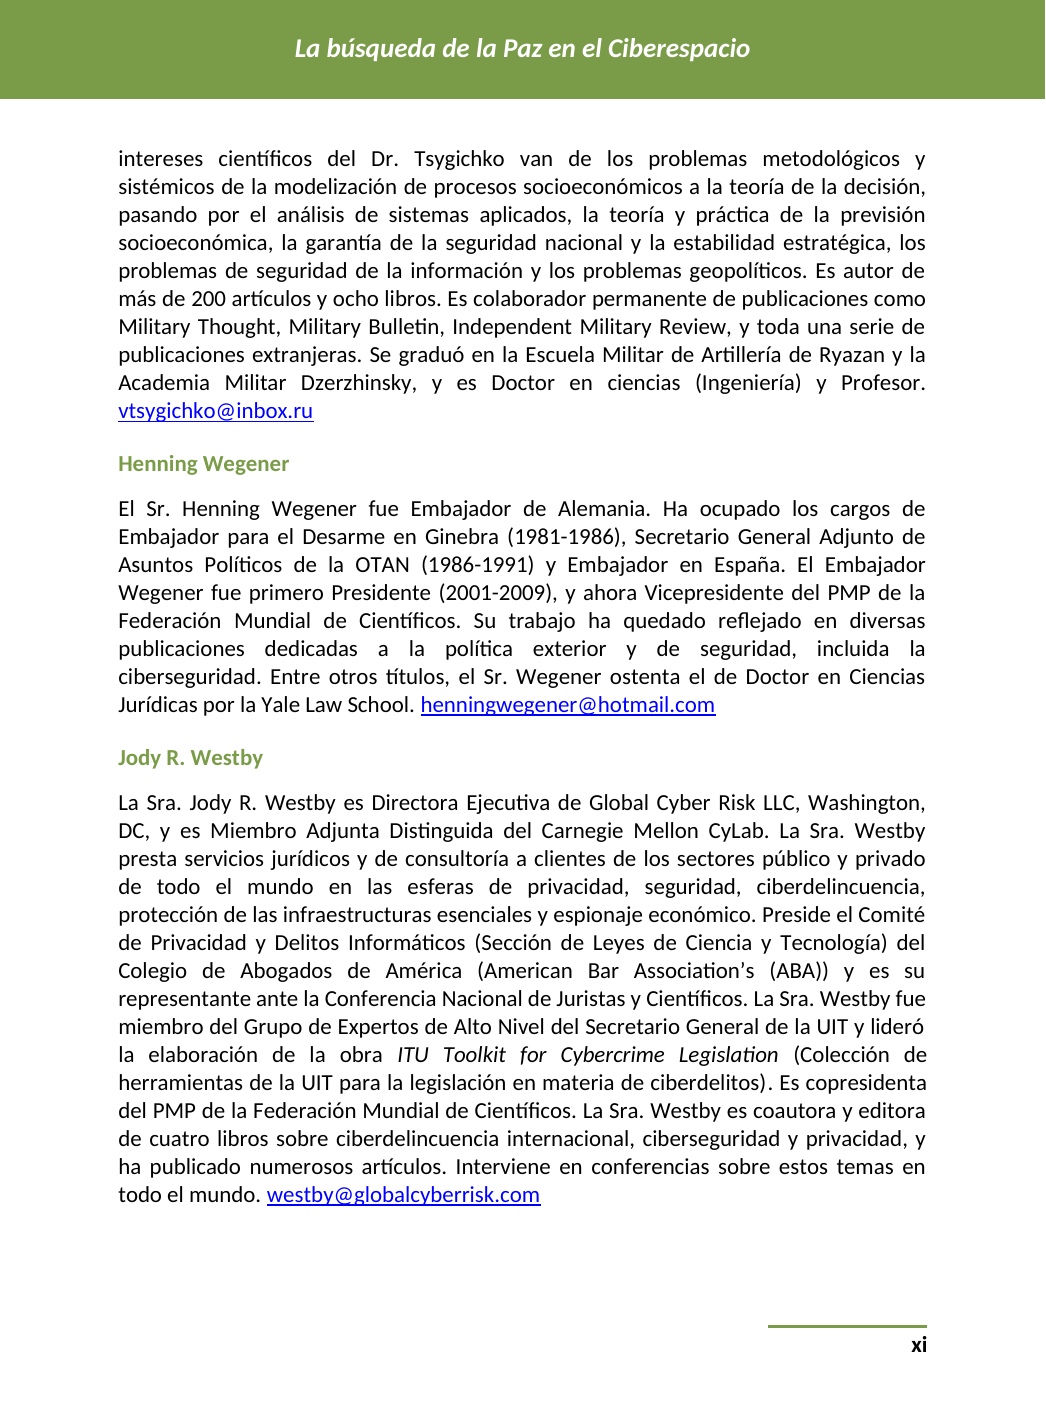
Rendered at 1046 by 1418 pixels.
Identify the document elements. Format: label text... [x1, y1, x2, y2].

text El Sr. Henning Wegener fue Embajador de Alemania. Ha ocupado los cargos de Embajador para el Desarme en Ginebra (1981-1986), Secretario General Adjunto de Asuntos Políticos de la OTAN (1986-1991) y Embajador en España. El Embajador Wegener fue primero Presidente (2001-2009), y ahora Vicepresidente del PMP de la Federación Mundial de Científicos. Su trabajo ha quedado reflejado en diversas publicaciones dedicadas a la política exterior y de seguridad, incluida la ciberseguridad. Entre otros títulos, el Sr. Wegener ostenta el de Doctor en Ciencias Jurídicas por la Yale Law School. henningwegener@hotmail.com [118, 494, 927, 718]
subtitle Henning Wegener [118, 449, 927, 477]
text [118, 144, 927, 424]
subtitle Jody R. Westby [118, 743, 927, 771]
text La Sra. Jody R. Westby es Directora Ejecutiva de Global Cyber Risk LLC, Washington, DC, y es Miembro Adjunta Distinguida del Carnegie Mellon CyLab. La Sra. Westby presta servicios jurídicos y de consultoría a clientes de los sectores público y privado de todo el mundo en las esferas de privacidad, seguridad, ciberdelincuencia, protección de las infraestructuras esenciales y espionaje económico. Preside el Comité de Privacidad y Delitos Informáticos (Sección de Leyes de Ciencia y Tecnología) del Colegio de Abogados de América (American Bar Association’s (ABA)) y es su representante ante la Conferencia Nacional de Juristas y Científicos. La Sra. Westby fue miembro del Grupo de Expertos de Alto Nivel del Secretario General de la UIT y lideró la elaboración de la obra ITU Toolkit for Cybercrime Legislation (Colección de herramientas de la UIT para la legislación en materia de ciberdelitos). Es copresidenta del PMP de la Federación Mundial de Científicos. La Sra. Westby es coautora y editora de cuatro libros sobre ciberdelincuencia internacional, ciberseguridad y privacidad, y ha publicado numerosos artículos. Interviene en conferencias sobre estos temas en todo el mundo. westby@globalcyberrisk.com [118, 788, 927, 1208]
